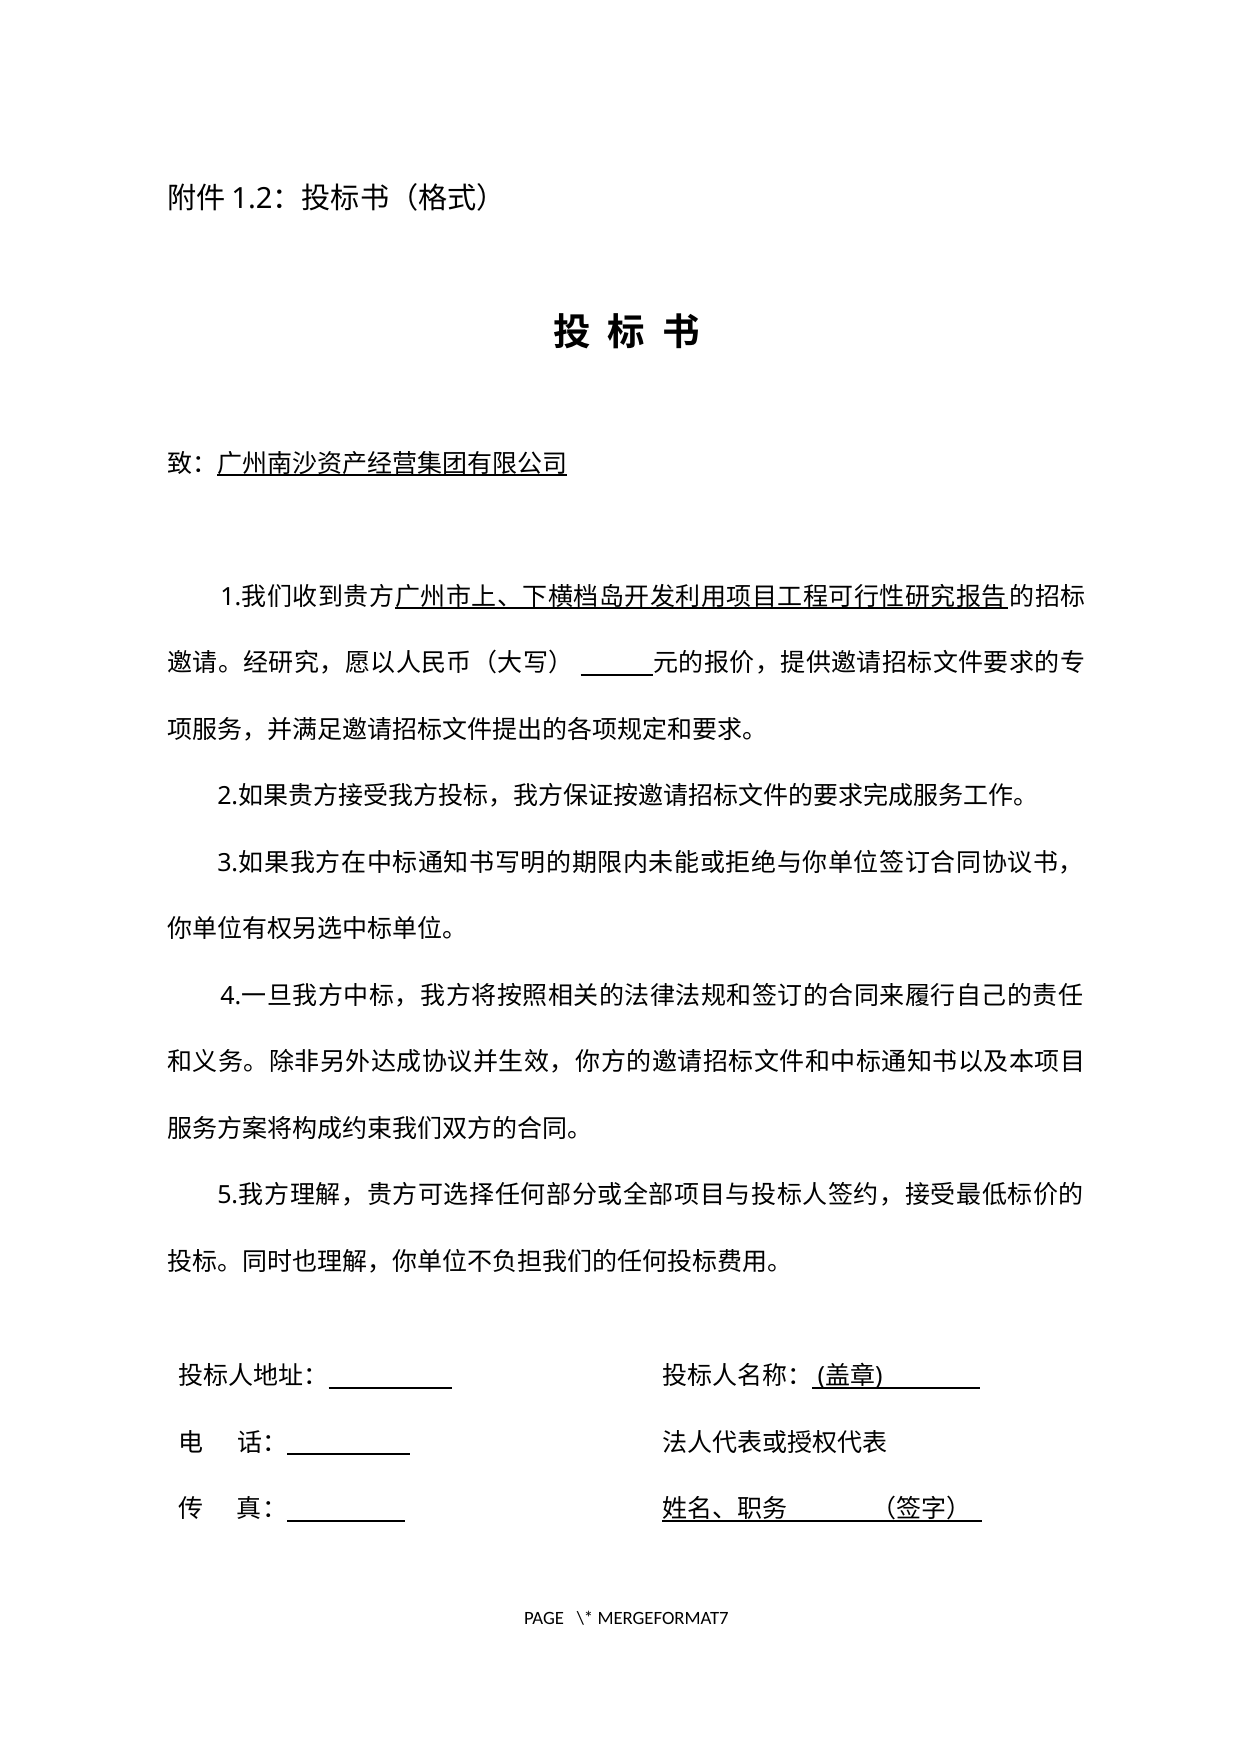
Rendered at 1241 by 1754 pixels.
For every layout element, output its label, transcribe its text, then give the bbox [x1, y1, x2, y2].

text 1.我们收到贵方广州市上、下横档岛开发利用项目工程可行性研究报告的招标邀请。经研究，愿以人民币（大写） 元的报价，提供邀请招标文件要求的专项服务，并满足邀请招标文件提出的各项规定和要求。 [167, 561, 1086, 761]
text 3.如果我方在中标通知书写明的期限内未能或拒绝与你单位签订合同协议书，你单位有权另选中标单位。 [167, 827, 1086, 960]
text 致：广州南沙资产经营集团有限公司 [167, 428, 1086, 495]
text 2.如果贵方接受我方投标，我方保证按邀请招标文件的要求完成服务工作。 [167, 761, 1086, 827]
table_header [167, 1341, 651, 1540]
text 投 标 书 [167, 295, 1086, 362]
text 附件1.2：投标书（格式） [167, 162, 1086, 229]
text 4.一旦我方中标，我方将按照相关的法律法规和签订的合同来履行自己的责任和义务。除非另外达成协议并生效，你方的邀请招标文件和中标通知书以及本项目服务方案将构成约束我们双方的合同。 [167, 960, 1086, 1159]
text 5.我方理解，贵方可选择任何部分或全部项目与投标人签约，接受最低标价的投标。同时也理解，你单位不负担我们的任何投标费用。 [167, 1159, 1086, 1292]
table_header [651, 1341, 1134, 1540]
